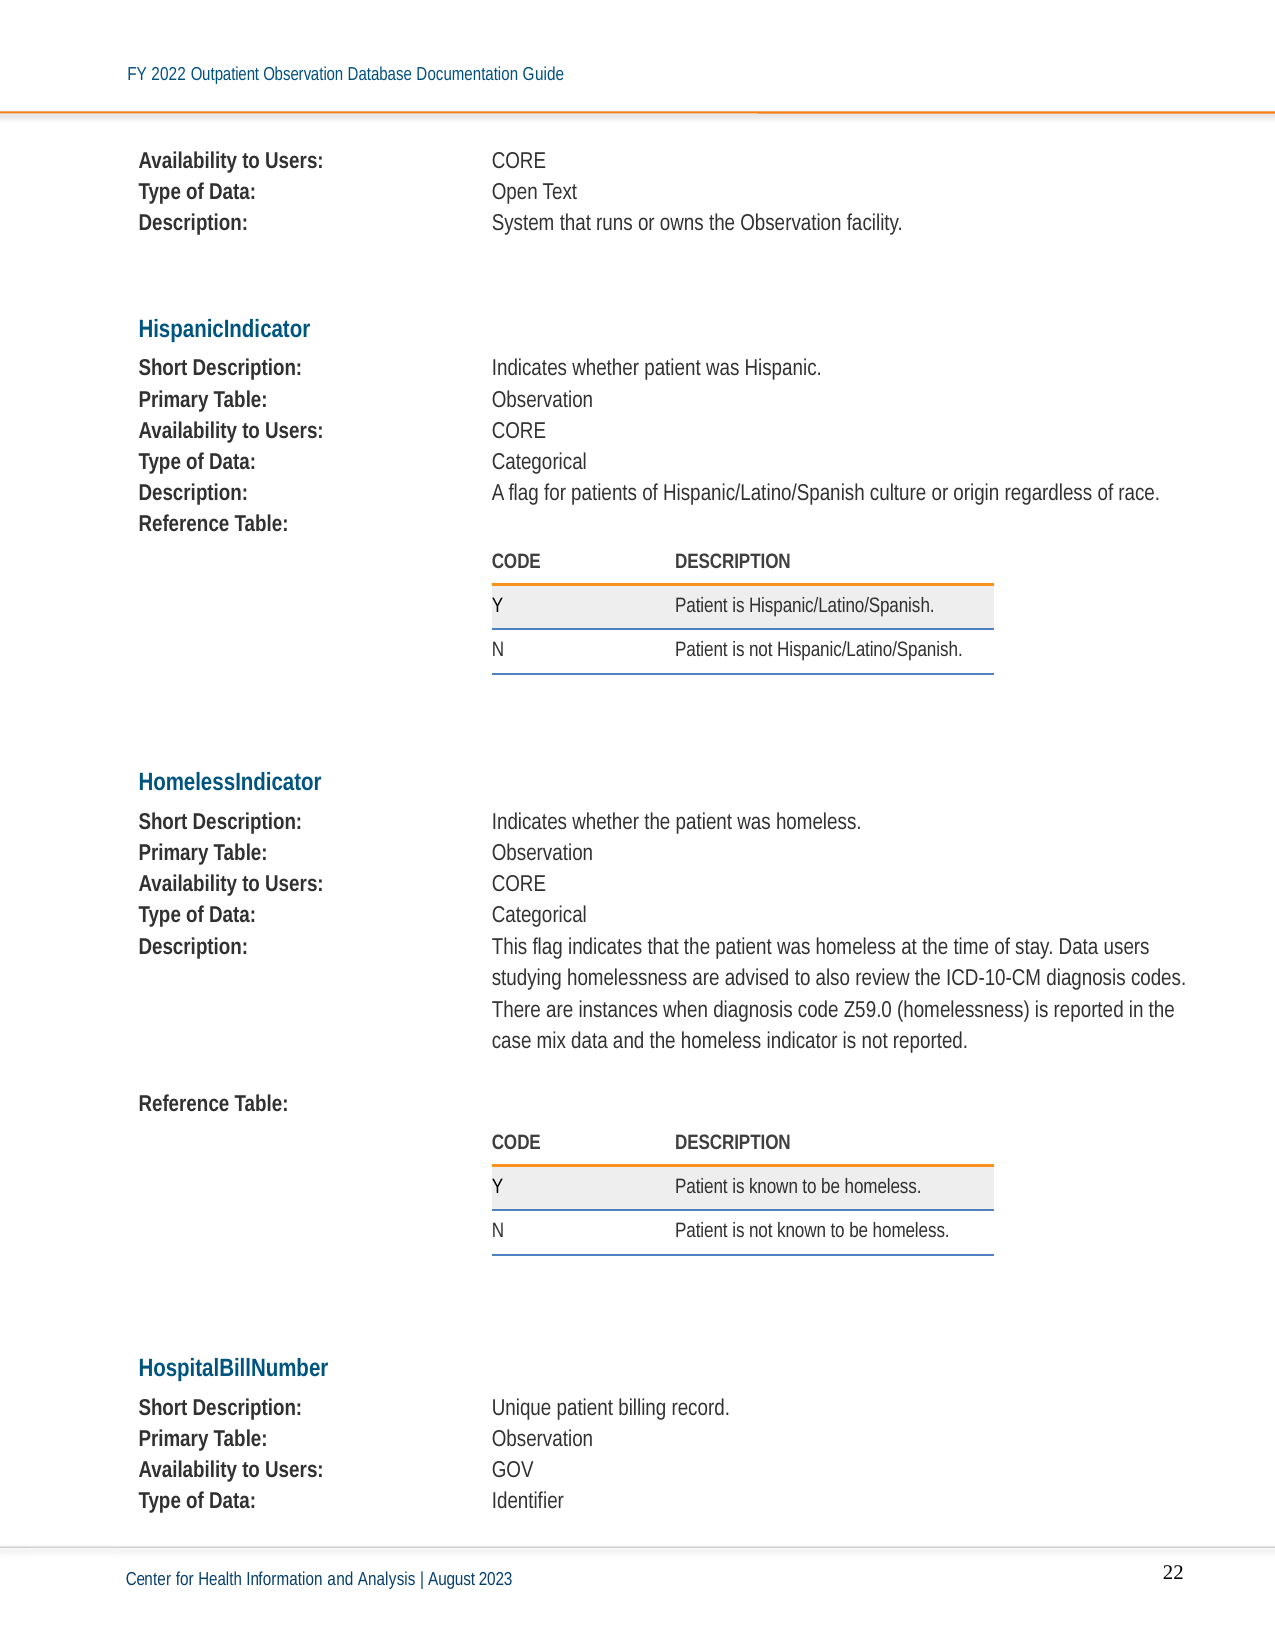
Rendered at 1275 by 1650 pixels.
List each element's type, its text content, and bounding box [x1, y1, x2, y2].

table_cell Indicates whether patient was Hispanic. [480, 354, 1214, 386]
table_cell Type of Data: [127, 1487, 480, 1518]
table_cell Type of Data: [127, 178, 480, 209]
table_cell Indicates whether the patient was homeless. [480, 808, 1214, 839]
table_cell CORE [480, 147, 1214, 178]
table_cell Primary Table: [127, 839, 480, 870]
table_cell Type of Data: [127, 448, 480, 479]
table_cell This flag indicates that the patient was homeless at the time of stay. Data users studying homelessness are advised to also review the ICD-10-CM diagnosis codes. There are instances when diagnosis code Z59.0 (homelessness) is reported in the case mix data and the homeless indicator is not reported. [480, 933, 1214, 1090]
table_cell Availability to Users: [127, 417, 480, 448]
table_cell Description: [127, 479, 480, 510]
table_cell Reference Table: [127, 510, 480, 698]
table_cell Type of Data: [127, 901, 480, 933]
table_cell Reference Table: [127, 1090, 480, 1280]
table_cell Categorical [480, 448, 1214, 479]
table_cell Availability to Users: [127, 870, 480, 901]
table_cell Unique patient billing record. [480, 1394, 1214, 1425]
table_cell [480, 1090, 1214, 1280]
table_cell A flag for patients of Hispanic/Latino/Spanish culture or origin regardless of race. [480, 479, 1214, 510]
table_cell Availability to Users: [127, 1456, 480, 1487]
table_cell Description: [127, 209, 480, 241]
table_cell Observation [480, 1425, 1214, 1456]
table_cell Identifier [480, 1487, 1214, 1518]
table_header HispanicIndicator [127, 293, 1214, 354]
table_cell CORE [480, 417, 1214, 448]
table_cell Short Description: [127, 1394, 480, 1425]
table_cell GOV [480, 1456, 1214, 1487]
table_cell System that runs or owns the Observation facility. [480, 209, 1214, 241]
table_cell Open Text [480, 178, 1214, 209]
table_cell Observation [480, 386, 1214, 417]
table_header HospitalBillNumber [127, 1332, 1214, 1394]
table_cell [480, 510, 1214, 698]
table_cell Observation [480, 839, 1214, 870]
table_cell Availability to Users: [127, 147, 480, 178]
table_cell Short Description: [127, 354, 480, 386]
table_cell Primary Table: [127, 386, 480, 417]
table_cell Description: [127, 933, 480, 1090]
table_cell Primary Table: [127, 1425, 480, 1456]
table_header HomelessIndicator [127, 747, 1214, 808]
table_cell Categorical [480, 901, 1214, 933]
table_cell CORE [480, 870, 1214, 901]
table_cell Short Description: [127, 808, 480, 839]
